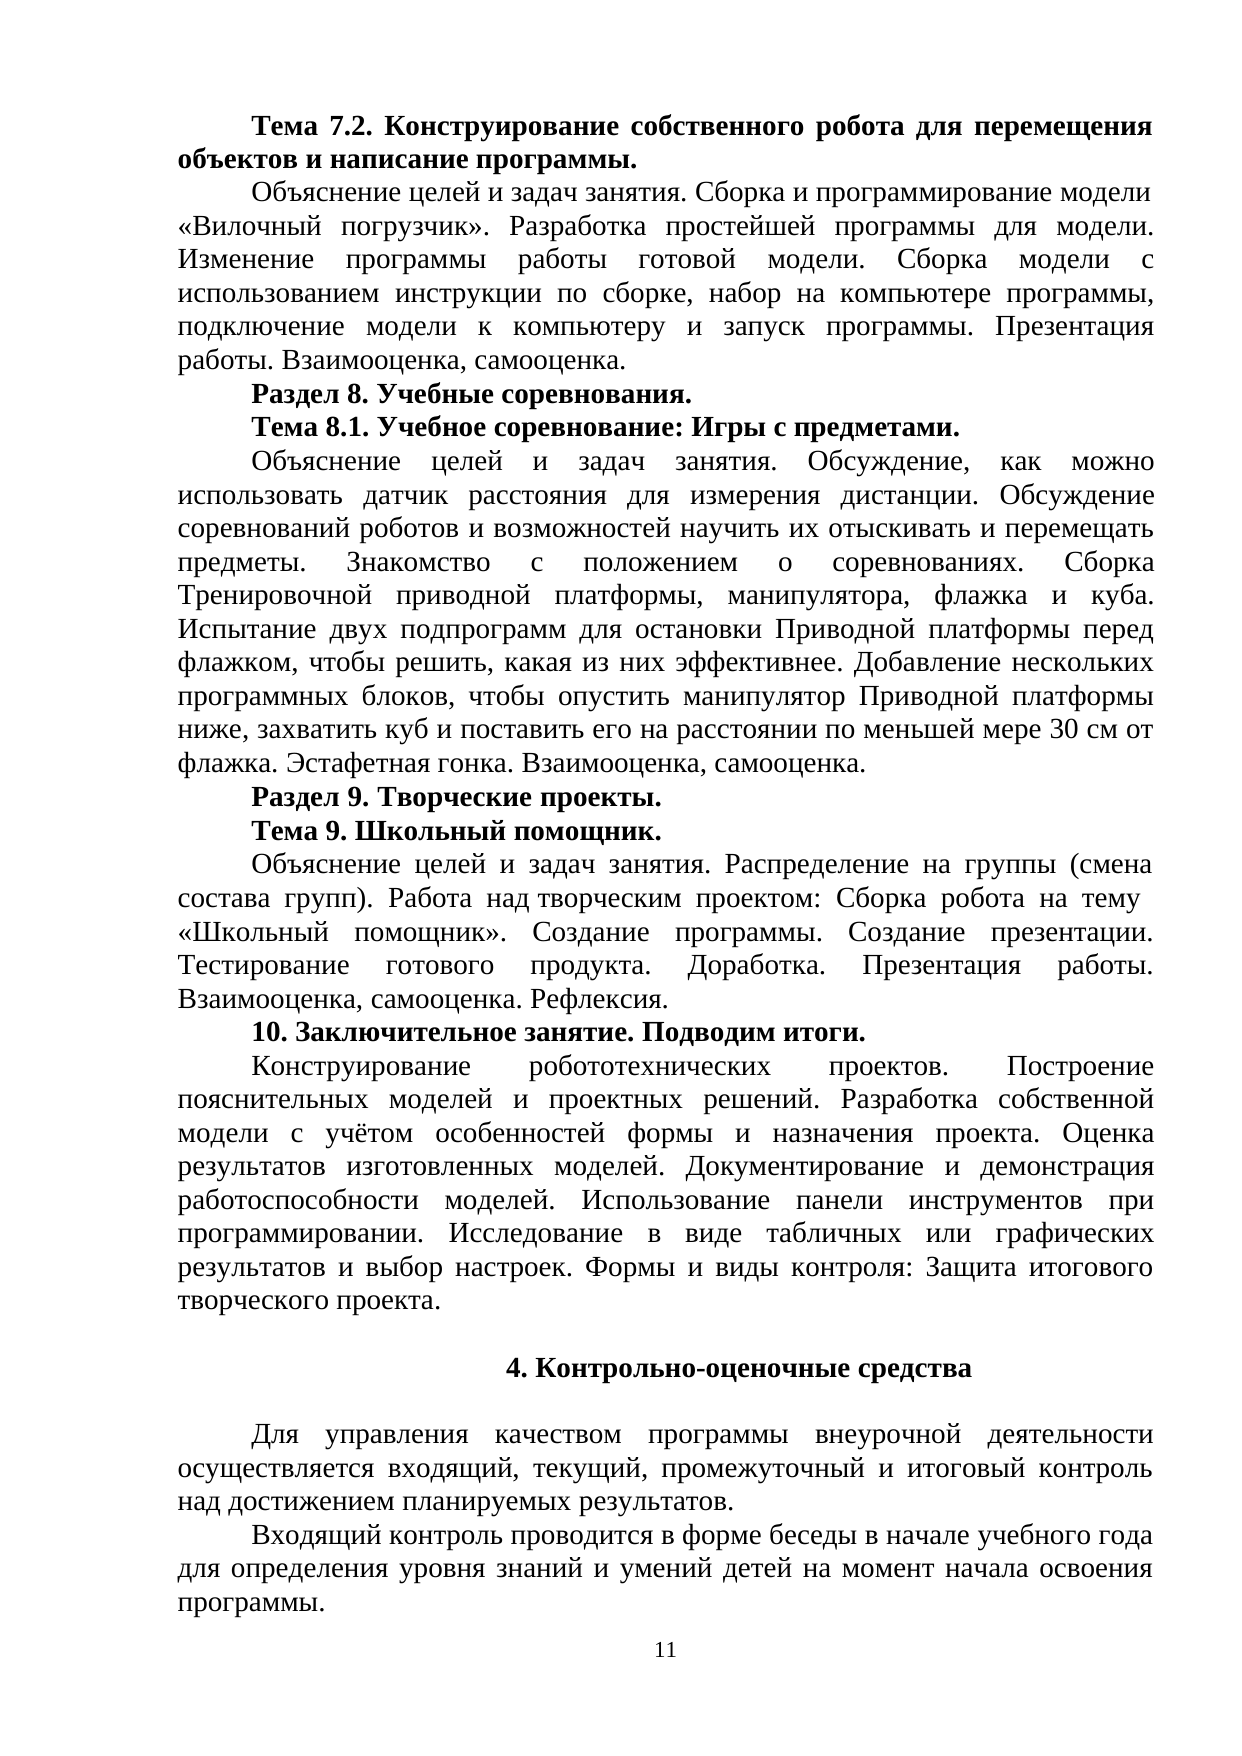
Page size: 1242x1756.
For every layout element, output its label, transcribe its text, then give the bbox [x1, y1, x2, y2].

text Для управления качеством программы внеурочной деятельности осуществляется входящий, текущий, промежуточный и итоговый контроль над достижением планируемых результатов. [177, 1416, 1154, 1517]
text Входящий контроль проводится в форме беседы в начале учебного года для определения уровня знаний и умений детей на момент начала освоения программы. [177, 1517, 1154, 1618]
text Объяснение целей и задач занятия. Обсуждение, как можно использовать датчик расстояния для измерения дистанции. Обсуждение соревнований роботов и возможностей научить их отыскивать и перемещать предметы. Знакомство с положением о соревнованиях. Сборка Тренировочной приводной платформы, манипулятора, флажка и куба. Испытание двух подпрограмм для остановки Приводной платформы перед флажком, чтобы решить, какая из них эффективнее. Добавление нескольких программных блоков, чтобы опустить манипулятор Приводной платформы ниже, захватить куб и поставить его на расстоянии по меньшей мере 30 см от флажка. Эстафетная гонка. Взаимооценка, самооценка. [177, 443, 1155, 779]
list Заключительное занятие. Подводим итоги. [251, 1014, 1227, 1048]
list Контрольно-оценочные средства [506, 1350, 1227, 1383]
text Тема 8.1. Учебное соревнование: Игры с предметами. [251, 410, 1227, 443]
text Объяснение целей и задач занятия. Сборка и программирование модели [251, 175, 1227, 208]
text Тема 7.2. Конструирование собственного робота для перемещения объектов и написание программы. [177, 108, 1153, 175]
text «Вилочный погрузчик». Разработка простейшей программы для модели. Изменение программы работы готовой модели. Сборка модели с использованием инструкции по сборке, набор на компьютере программы, подключение модели к компьютеру и запуск программы. Презентация работы. Взаимооценка, самооценка. [177, 208, 1154, 375]
text Конструирование робототехнических проектов. Построение пояснительных моделей и проектных решений. Разработка собственной модели с учётом особенностей формы и назначения проекта. Оценка результатов изготовленных моделей. Документирование и демонстрация работоспособности моделей. Использование панели инструментов при программировании. Исследование в виде табличных или графических результатов и выбор настроек. Формы и виды контроля: Защита итогового творческого проекта. [177, 1048, 1154, 1316]
text «Школьный помощник». Создание программы. Создание презентации. Тестирование готового продукта. Доработка. Презентация работы. Взаимооценка, самооценка. Рефлексия. [177, 914, 1153, 1014]
text Раздел 9. Творческие проекты. Тема 9. Школьный помощник. [251, 779, 662, 847]
text Объяснение целей и задач занятия. Распределение на группы (смена состава групп). Работа над творческим проектом: Сборка робота на тему [177, 847, 1153, 914]
text Раздел 8. Учебные соревнования. [251, 376, 1227, 410]
